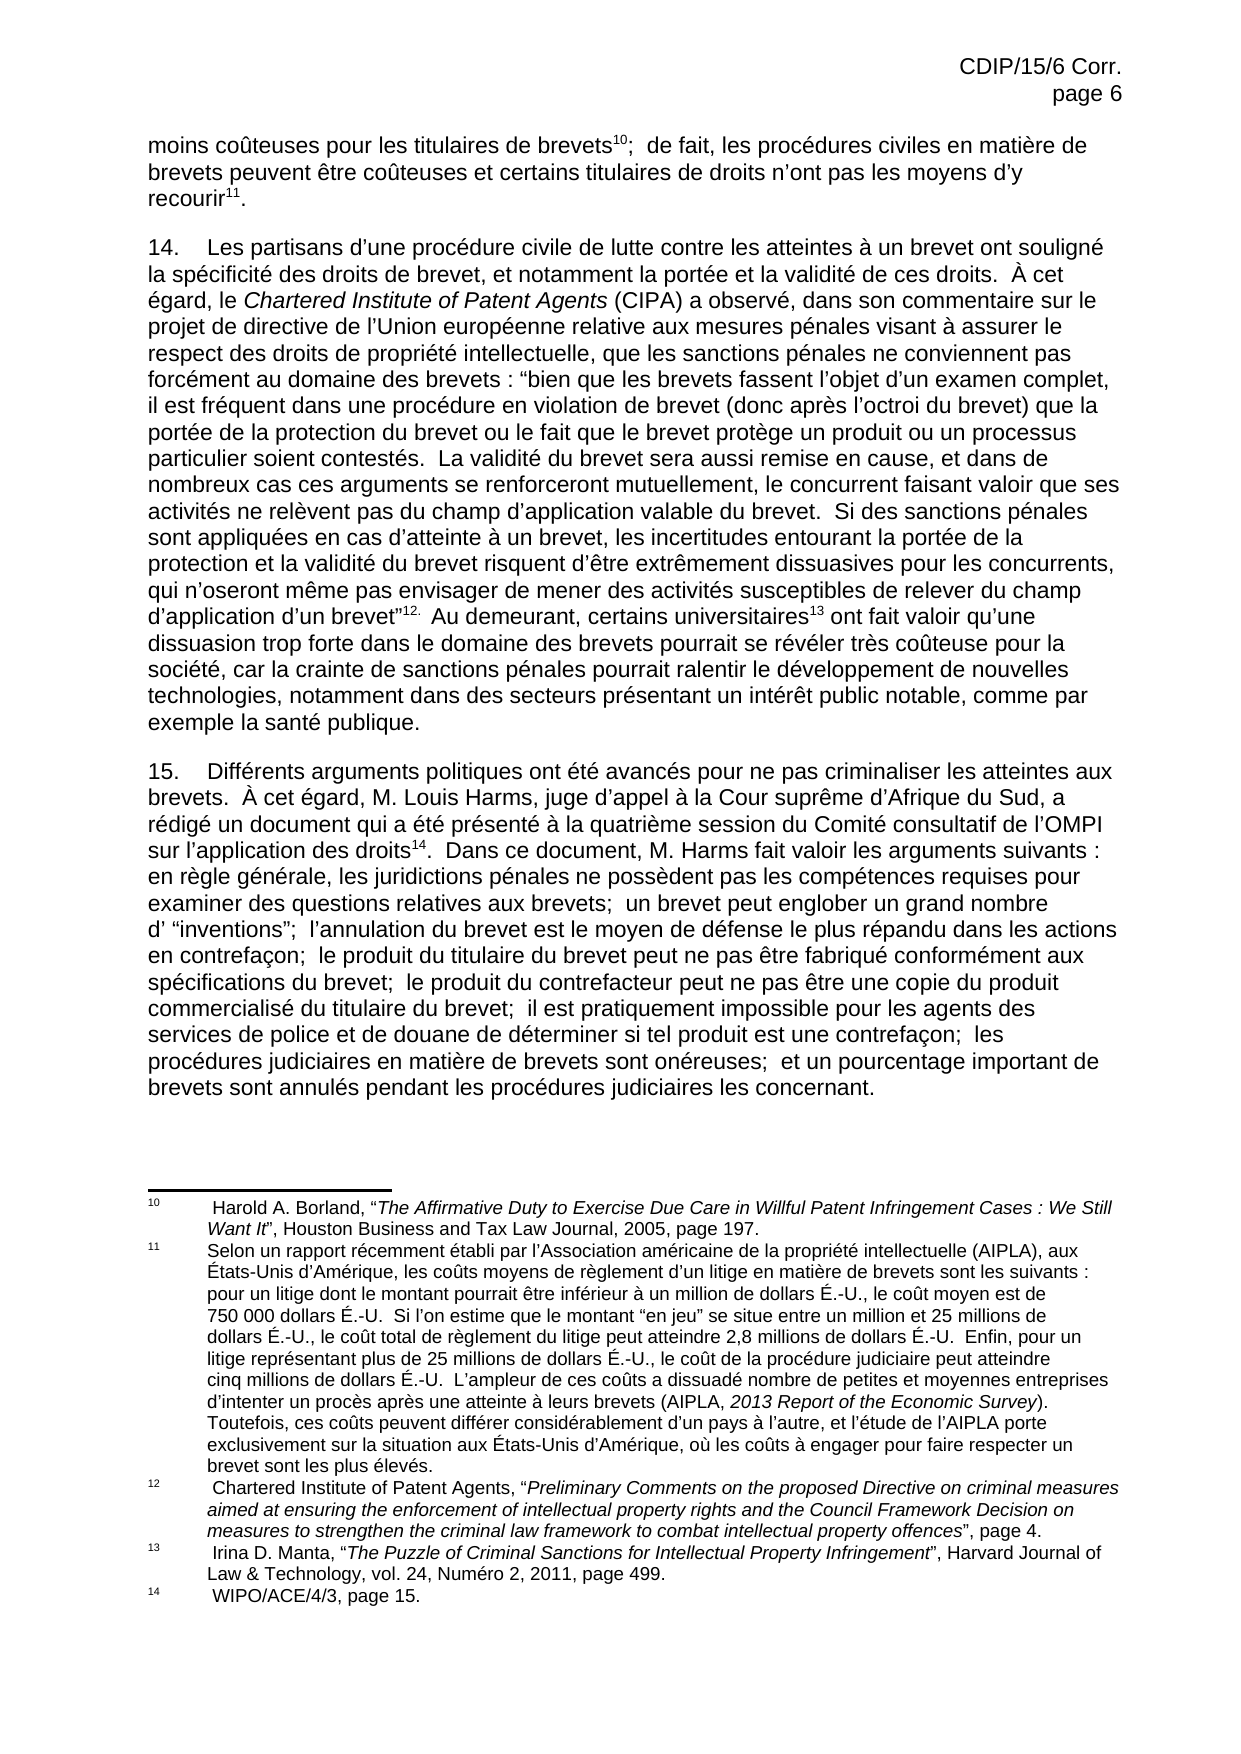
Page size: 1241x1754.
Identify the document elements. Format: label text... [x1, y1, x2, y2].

text Différents arguments politiques ont été avancés pour ne pas criminaliser les atteintes aux brevets. À cet égard, M. Louis Harms, juge d’appel à la Cour suprême d’Afrique du Sud, a rédigé un document qui a été présenté à la quatrième session du Comité consultatif de l’OMPI sur l’application des droits. Dans ce document, M. Harms fait valoir les arguments suivants : en règle générale, les juridictions pénales ne possèdent pas les compétences requises pour examiner des questions relatives aux brevets; un brevet peut englober un grand nombre d’ “inventions”; l’annulation du brevet est le moyen de défense le plus répandu dans les actions en contrefaçon; le produit du titulaire du brevet peut ne pas être fabriqué conformément aux spécifications du brevet; le produit du contrefacteur peut ne pas être une copie du produit commercialisé du titulaire du brevet; il est pratiquement impossible pour les agents des services de police et de douane de déterminer si tel produit est une contrefaçon; les procédures judiciaires en matière de brevets sont onéreuses; et un pourcentage important de brevets sont annulés pendant les procédures judiciaires les concernant. [148, 758, 1122, 1100]
text Les partisans d’une procédure civile de lutte contre les atteintes à un brevet ont souligné la spécificité des droits de brevet, et notamment la portée et la validité de ces droits. À cet égard, le Chartered Institute of Patent Agents (CIPA) a observé, dans son commentaire sur le projet de directive de l’Union européenne relative aux mesures pénales visant à assurer le respect des droits de propriété intellectuelle, que les sanctions pénales ne conviennent pas forcément au domaine des brevets : “bien que les brevets fassent l’objet d’un examen complet, il est fréquent dans une procédure en violation de brevet (donc après l’octroi du brevet) que la portée de la protection du brevet ou le fait que le brevet protège un produit ou un processus particulier soient contestés. La validité du brevet sera aussi remise en cause, et dans de nombreux cas ces arguments se renforceront mutuellement, le concurrent faisant valoir que ses activités ne relèvent pas du champ d’application valable du brevet. Si des sanctions pénales sont appliquées en cas d’atteinte à un brevet, les incertitudes entourant la portée de la protection et la validité du brevet risquent d’être extrêmement dissuasives pour les concurrents, qui n’oseront même pas envisager de mener des activités susceptibles de relever du champ d’application d’un brevet”. Au demeurant, certains universitaires ont fait valoir qu’une dissuasion trop forte dans le domaine des brevets pourrait se révéler très coûteuse pour la société, car la crainte de sanctions pénales pourrait ralentir le développement de nouvelles technologies, notamment dans des secteurs présentant un intérêt public notable, comme par exemple la santé publique. [148, 234, 1122, 735]
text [148, 132, 1122, 211]
